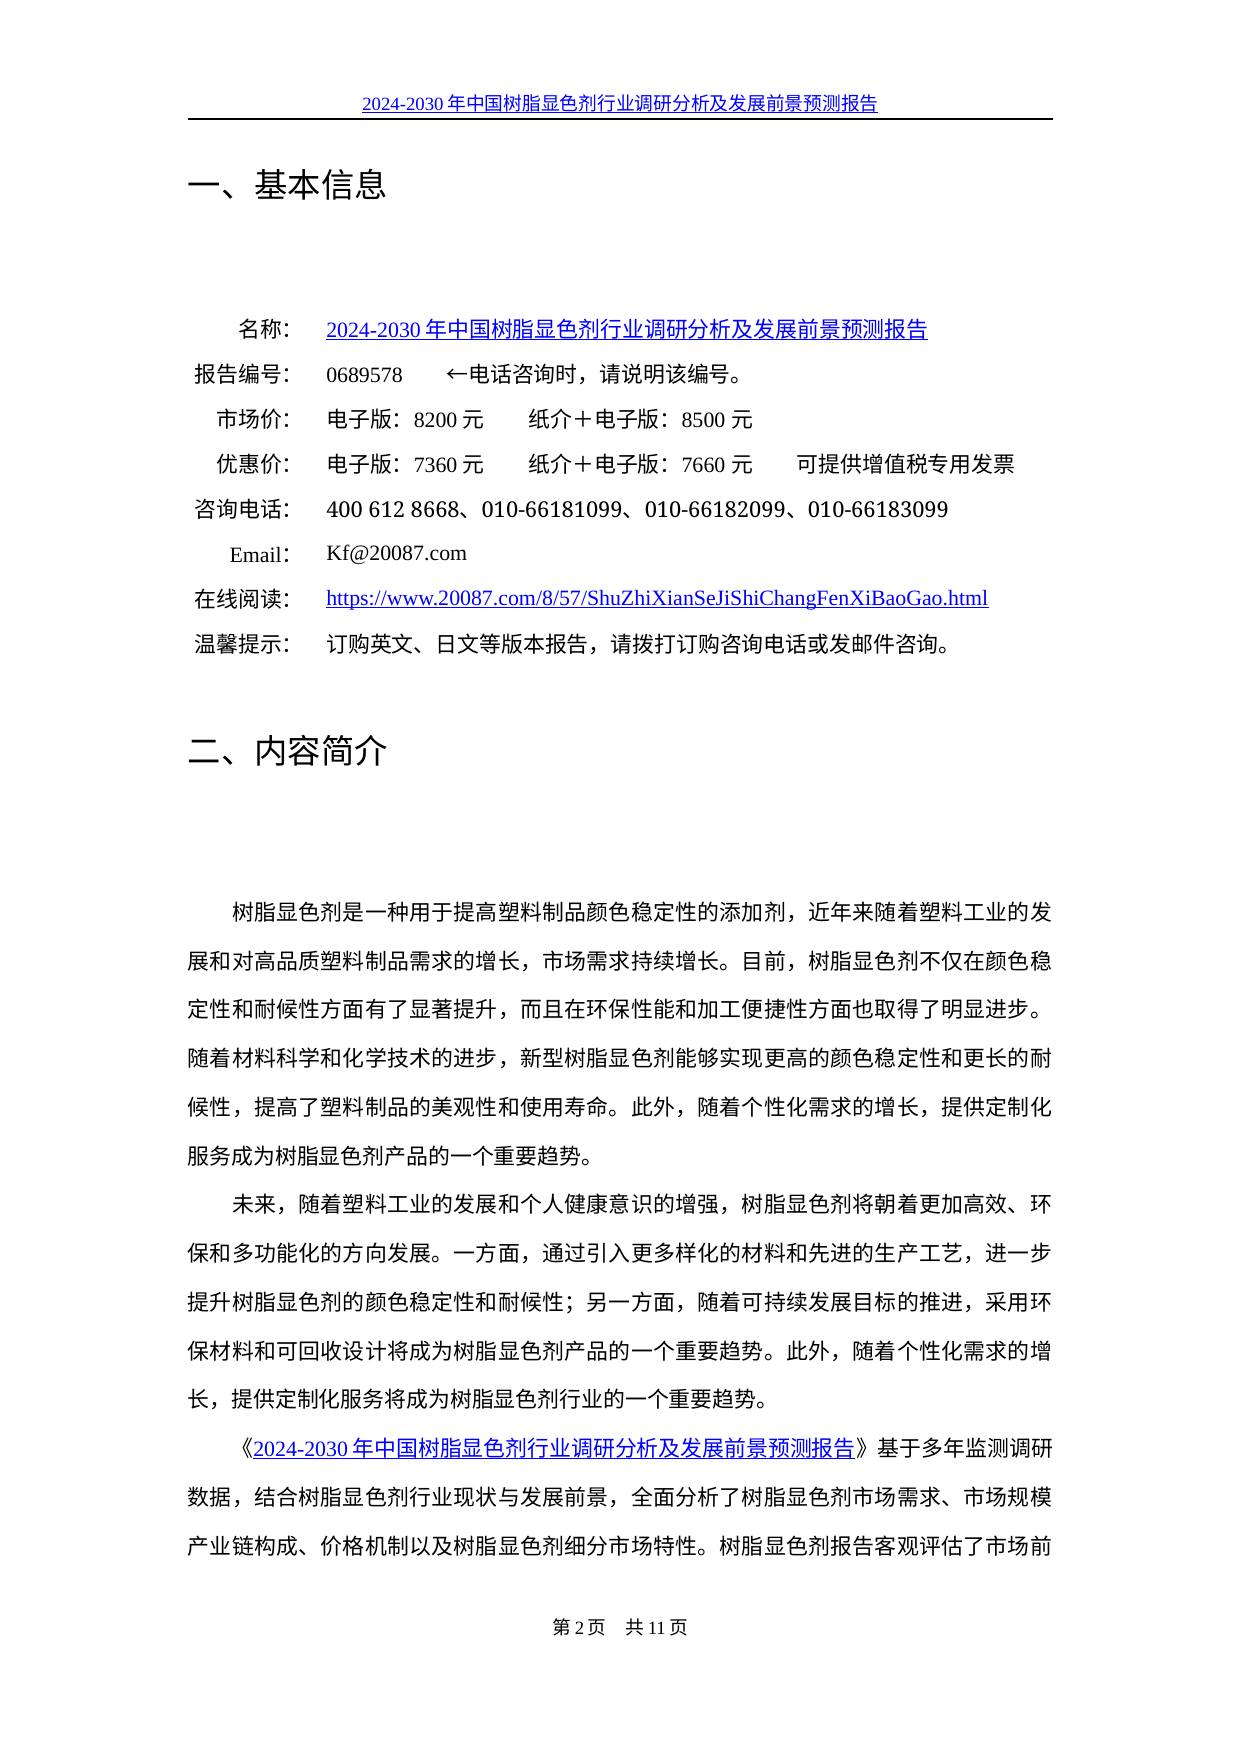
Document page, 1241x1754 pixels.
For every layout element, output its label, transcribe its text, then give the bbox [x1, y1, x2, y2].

table_cell 400 612 8668、010-66181099、010-66182099、010-66183099 [315, 492, 1073, 537]
table_cell [315, 582, 1073, 627]
table_cell 优惠价： [167, 447, 315, 492]
table_cell 报告编号： [167, 357, 315, 402]
title 一、基本信息 [187, 150, 1053, 215]
table_cell 在线阅读： [167, 582, 315, 627]
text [187, 894, 1053, 1561]
table_cell Email： [167, 537, 315, 582]
table_cell 市场价： [167, 402, 315, 447]
title 二、内容简介 [187, 717, 1053, 782]
table_cell 电子版：8200 元 纸介＋电子版：8500 元 [315, 402, 1073, 447]
table_cell 咨询电话： [167, 492, 315, 537]
table_cell 电子版：7360 元 纸介＋电子版：7660 元 可提供增值税专用发票 [315, 447, 1073, 492]
table_header 2024-2030年中国树脂显色剂行业调研分析及发展前景预测报告 [315, 312, 1073, 357]
table_cell Kf@20087.com [315, 537, 1073, 582]
table_cell 订购英文、日文等版本报告，请拨打订购咨询电话或发邮件咨询。 [315, 627, 1073, 672]
table_cell 0689578 ←电话咨询时，请说明该编号。 [315, 357, 1073, 402]
table_header 名称： [167, 312, 315, 357]
table_cell 温馨提示： [167, 627, 315, 672]
